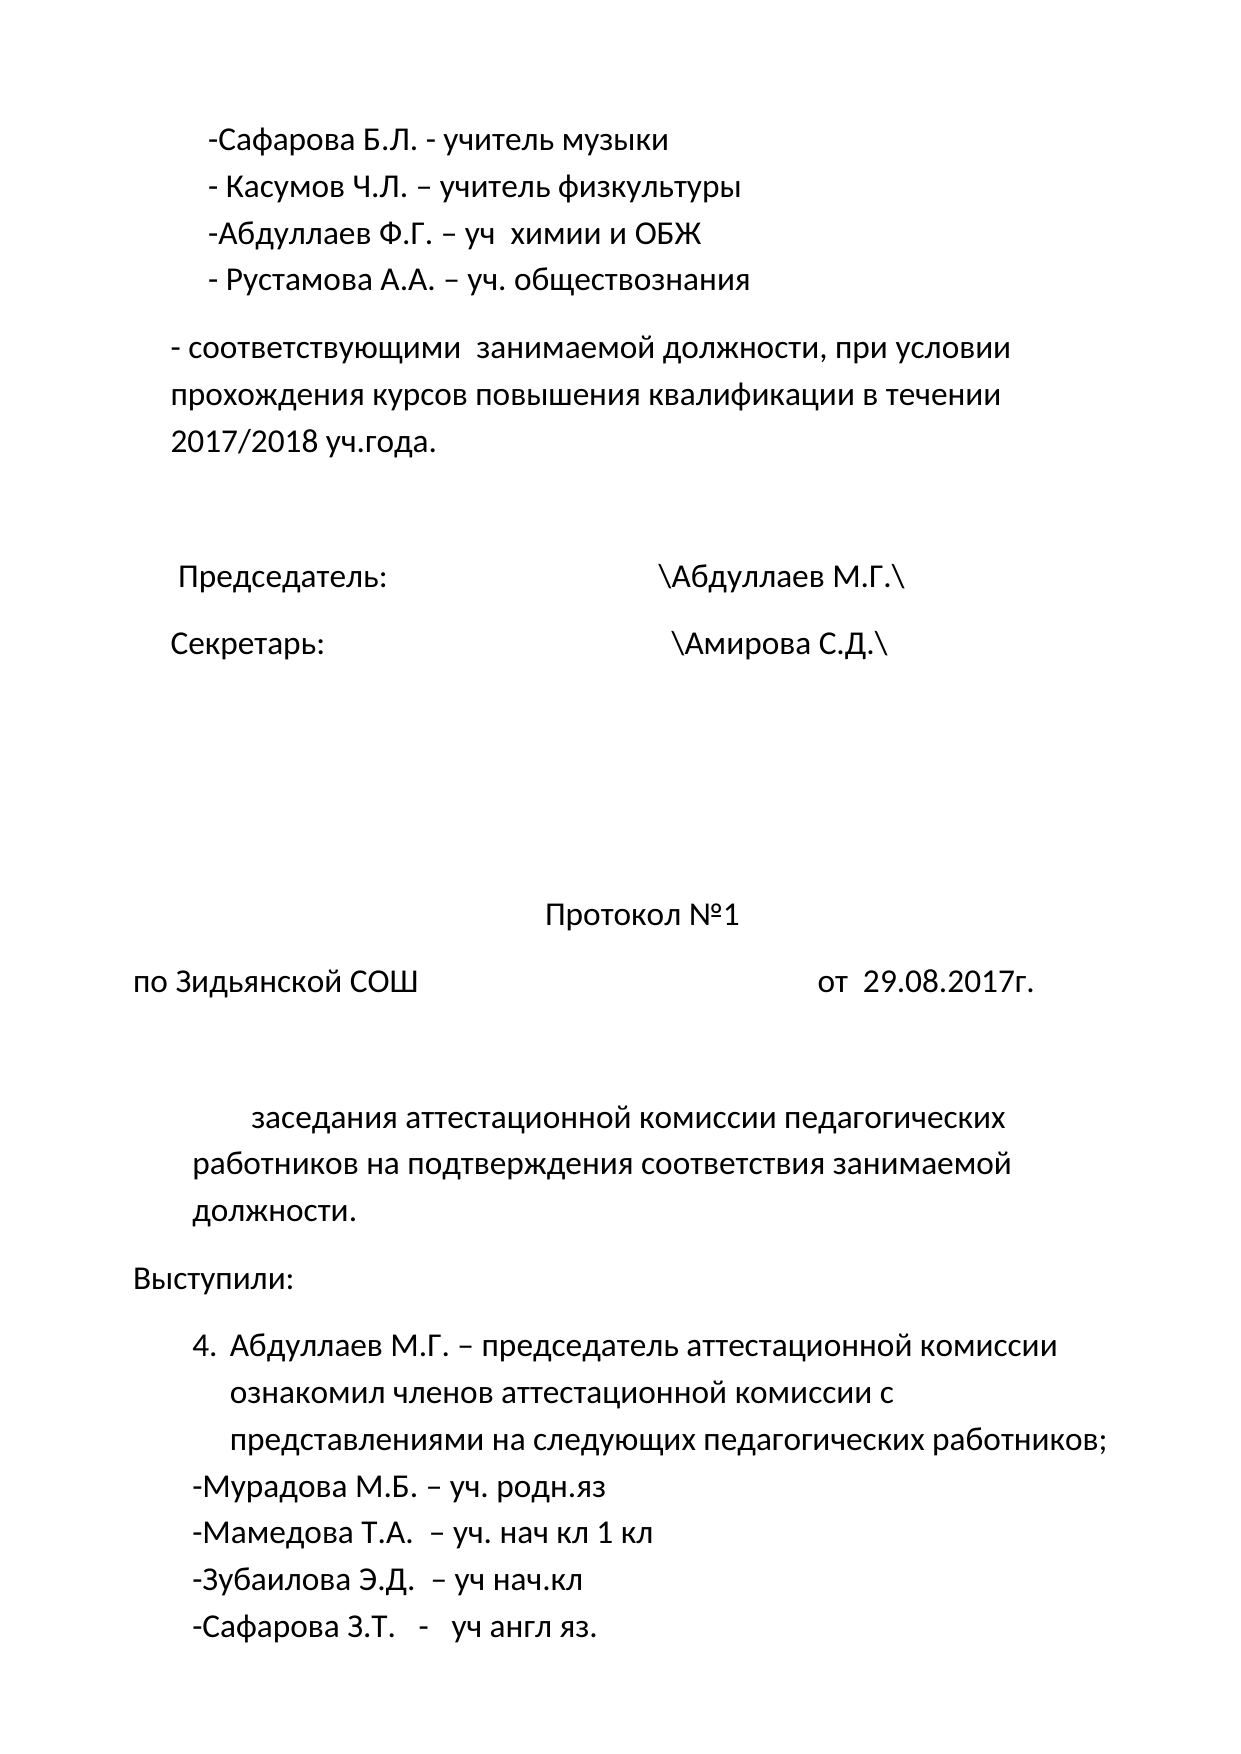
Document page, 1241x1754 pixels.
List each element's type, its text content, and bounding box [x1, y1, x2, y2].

list Абдуллаев М.Г. – председатель аттестационной комиссии ознакомил членов аттестационной комиссии с представлениями на следующих педагогических работников; [192, 1324, 1152, 1459]
text Протокол №1 [133, 893, 1152, 933]
list -Сафарова Б.Л. - учитель музыки [208, 118, 1152, 159]
list - Рустамова А.А. – уч. обществознания [208, 258, 1152, 299]
list -Абдуллаев Ф.Г. – уч химии и ОБЖ [208, 212, 1152, 252]
text заседания аттестационной комиссии педагогических работников на подтверждения соответствия занимаемой должности. [192, 1096, 1152, 1230]
list -Мамедова Т.А. – уч. нач кл 1 кл [192, 1511, 1152, 1552]
list - Касумов Ч.Л. – учитель физкультуры [208, 165, 1152, 206]
list -Зубаилова Э.Д. – уч нач.кл [192, 1558, 1152, 1599]
text по Зидьянской СОШ от 29.08.2017г. [133, 960, 1152, 1001]
text Председатель: \Абдуллаев М.Г.\ [170, 555, 1152, 596]
text Секретарь: \Амирова С.Д.\ [170, 622, 1152, 663]
text Выступили: [133, 1257, 1152, 1297]
list -Сафарова З.Т. - уч англ яз. [192, 1605, 1152, 1646]
list -Мурадова М.Б. – уч. родн.яз [192, 1465, 1152, 1505]
text - соответствующими занимаемой должности, при условии прохождения курсов повышения квалификации в течении 2017/2018 уч.года. [170, 326, 1152, 460]
